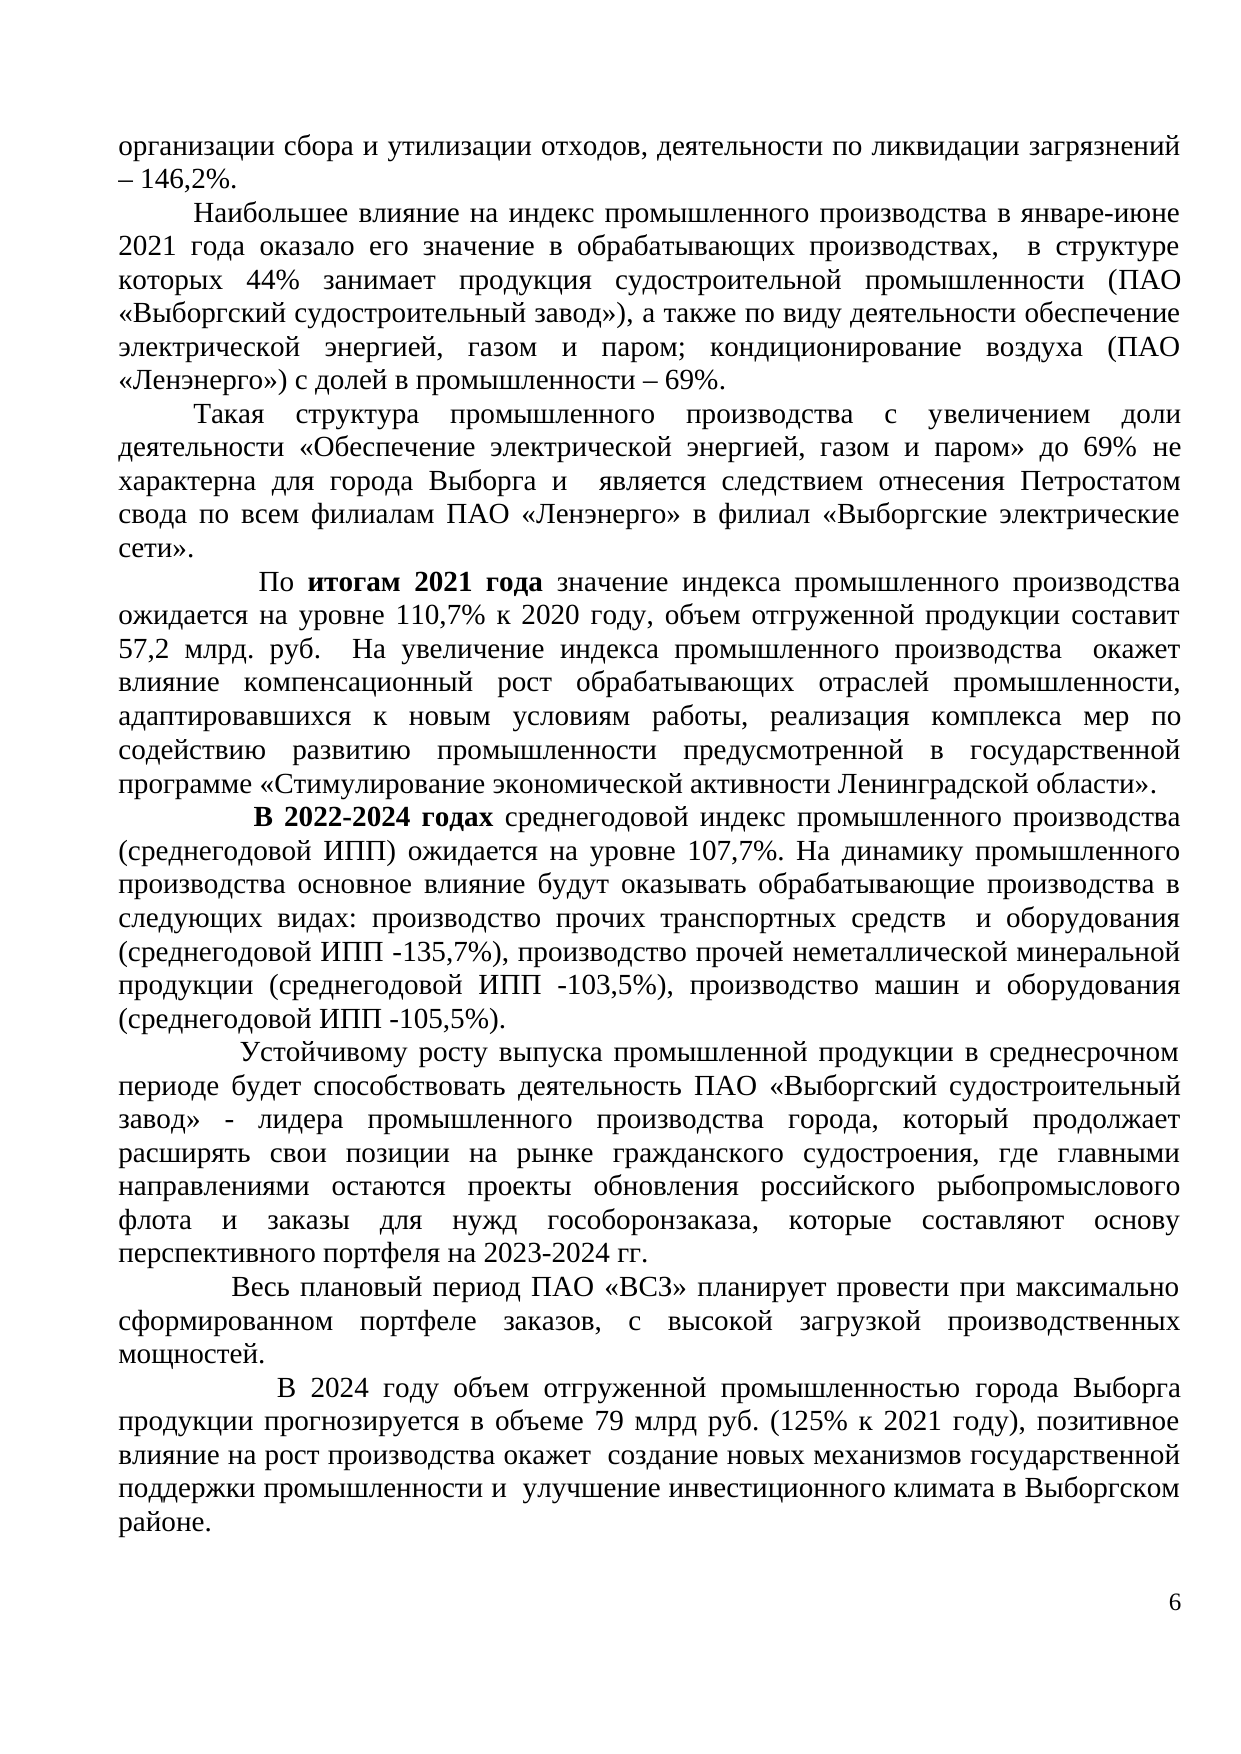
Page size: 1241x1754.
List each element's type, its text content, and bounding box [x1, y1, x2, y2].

text Устойчивому росту выпуска промышленной продукции в среднесрочном периоде будет способствовать деятельность ПАО «Выборгский судостроительный завод» - лидера промышленного производства города, который продолжает расширять свои позиции на рынке гражданского судостроения, где главными направлениями остаются проекты обновления российского рыбопромыслового флота и заказы для нужд гособоронзаказа, которые составляют основу перспективного портфеля на 2023-2024 гг. [118, 1034, 1181, 1269]
list Такая структура промышленного производства с увеличением доли деятельности «Обеспечение электрической энергией, газом и паром» до 69% не характерна для города Выборга и является следствием отнесения Петростатом свода по всем филиалам ПАО «Ленэнерго» в филиал «Выборгские электрические сети». [118, 396, 1181, 564]
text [118, 128, 1181, 195]
text В 2022-2024 годах среднегодовой индекс промышленного производства (среднегодовой ИПП) ожидается на уровне 107,7%. На динамику промышленного производства основное влияние будут оказывать обрабатывающие производства в следующих видах: производство прочих транспортных средств и оборудования (среднегодовой ИПП -135,7%), производство прочей неметаллической минеральной продукции (среднегодовой ИПП -103,5%), производство машин и оборудования (среднегодовой ИПП -105,5%). [118, 799, 1181, 1034]
text В 2024 году объем отгруженной промышленностью города Выборга продукции прогнозируется в объеме 79 млрд руб. (125% к 2021 году), позитивное влияние на рост производства окажет создание новых механизмов государственной поддержки промышленности и улучшение инвестиционного климата в Выборгском районе. [118, 1370, 1181, 1537]
list Наибольшее влияние на индекс промышленного производства в январе-июне 2021 года оказало его значение в обрабатывающих производствах, в структуре которых 44% занимает продукция судостроительной промышленности (ПАО «Выборгский судостроительный завод»), а также по виду деятельности обеспечение электрической энергией, газом и паром; кондиционирование воздуха (ПАО «Ленэнерго») с долей в промышленности – 69%. [118, 195, 1181, 396]
text Весь плановый период ПАО «ВСЗ» планирует провести при максимально сформированном портфеле заказов, с высокой загрузкой производственных мощностей. [118, 1269, 1181, 1370]
text По итогам 2021 года значение индекса промышленного производства ожидается на уровне 110,7% к 2020 году, объем отгруженной продукции составит 57,2 млрд. руб. На увеличение индекса промышленного производства окажет влияние компенсационный рост обрабатывающих отраслей промышленности, адаптировавшихся к новым условиям работы, реализация комплекса мер по содействию развитию промышленности предусмотренной в государственной программе «Стимулирование экономической активности Ленинградской области». [118, 564, 1181, 799]
